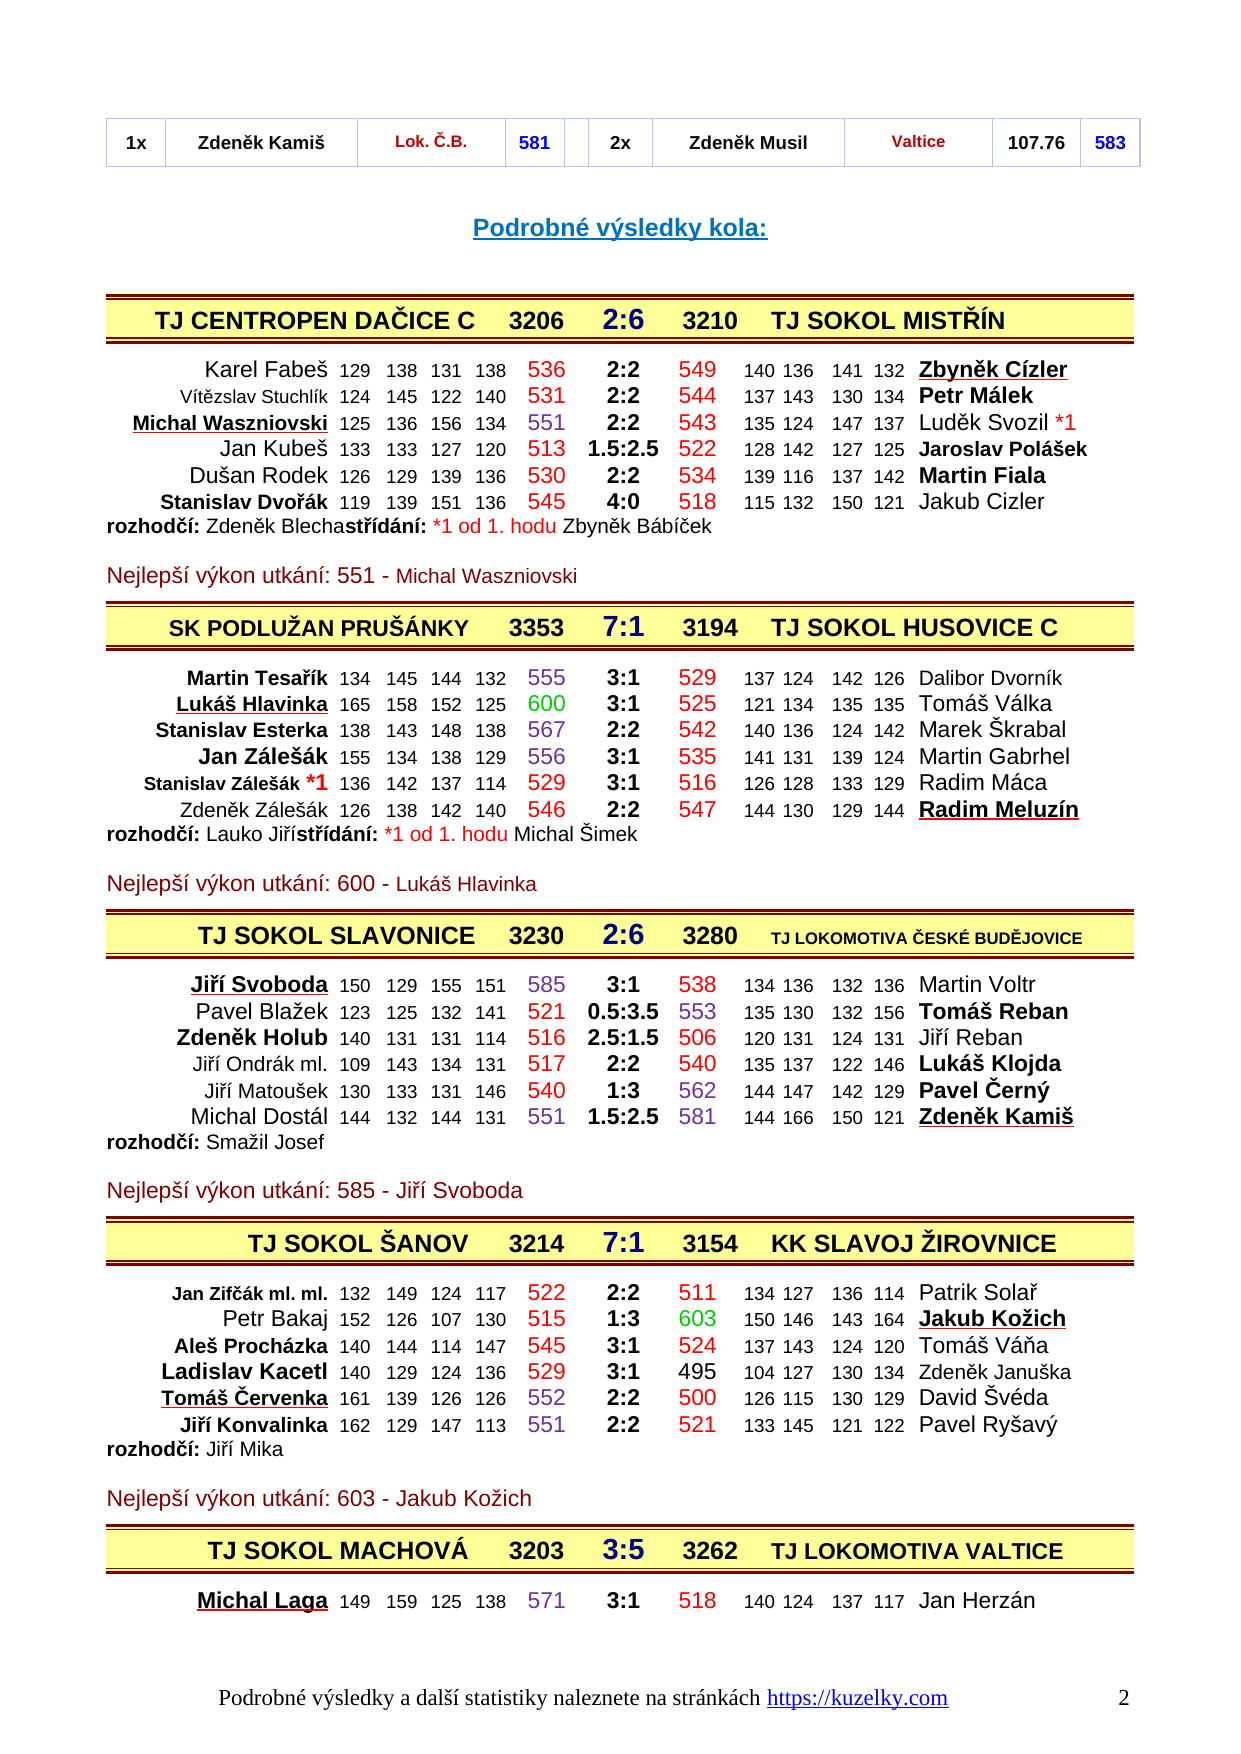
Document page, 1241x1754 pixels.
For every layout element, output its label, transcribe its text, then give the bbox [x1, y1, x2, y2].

text Zdeněk Holub 140 131 131 114 516 2.5:1.5 506 120 131 124 131 Jiří Reban [106, 1024, 1134, 1050]
table_cell 583 [1081, 119, 1139, 166]
text Stanislav Esterka 138 143 148 138 567 2:2 542 140 136 124 142 Marek Škrabal [106, 716, 1134, 743]
text TJ Sokol Machová 3203 3:5 3262 TJ Lokomotiva Valtice [106, 1530, 1134, 1568]
text Karel Fabeš 129 138 131 138 536 2:2 549 140 136 141 132 Zbyněk Cízler [106, 356, 1134, 382]
text Pavel Blažek 123 125 132 141 521 0.5:3.5 553 135 130 132 156 Tomáš Reban [106, 998, 1134, 1024]
text Nejlepší výkon utkání: 600 - Lukáš Hlavinka [106, 870, 1134, 896]
text Stanislav Dvořák 119 139 151 136 545 4:0 518 115 132 150 121 Jakub Cizler [106, 488, 1134, 514]
text Nejlepší výkon utkání: 551 - Michal Waszniovski [106, 562, 1134, 588]
text rozhodčí: Lauko Jiřístřídání: *1 od 1. hodu Michal Šimek [106, 822, 1134, 846]
text Lukáš Hlavinka 165 158 152 125 600 3:1 525 121 134 135 135 Tomáš Válka [106, 690, 1134, 716]
text Michal Laga 149 159 125 138 571 3:1 518 140 124 137 117 Jan Herzán [106, 1587, 1134, 1613]
text Michal Waszniovski 125 136 156 134 551 2:2 543 135 124 147 137 Luděk Svozil *1 [106, 409, 1134, 435]
text Jan Zifčák ml. ml. 132 149 124 117 522 2:2 511 134 127 136 114 Patrik Solař [106, 1279, 1134, 1305]
text rozhodčí: Jiří Mika [106, 1437, 1134, 1461]
table_cell Lok. Č.B. [358, 119, 505, 166]
text Tomáš Červenka 161 139 126 126 552 2:2 500 126 115 130 129 David Švéda [106, 1384, 1134, 1411]
text Michal Dostál 144 132 144 131 551 1.5:2.5 581 144 166 150 121 Zdeněk Kamiš [106, 1103, 1134, 1129]
text Jiří Konvalinka 162 129 147 113 551 2:2 521 133 145 121 122 Pavel Ryšavý [106, 1411, 1134, 1437]
text Podrobné výsledky kola: [94, 213, 1145, 242]
text Nejlepší výkon utkání: 585 - Jiří Svoboda [106, 1177, 1134, 1204]
text Vítězslav Stuchlík 124 145 122 140 531 2:2 544 137 143 130 134 Petr Málek [106, 382, 1134, 409]
table_cell Zdeněk Kamiš [166, 119, 357, 166]
table_cell 1x [107, 119, 165, 166]
text SK Podlužan Prušánky 3353 7:1 3194 TJ Sokol Husovice C [106, 607, 1134, 645]
text TJ Sokol Šanov 3214 7:1 3154 KK Slavoj Žirovnice [106, 1223, 1134, 1260]
text Jiří Ondrák ml. 109 143 134 131 517 2:2 540 135 137 122 146 Lukáš Klojda [106, 1050, 1134, 1077]
text Dušan Rodek 126 129 139 136 530 2:2 534 139 116 137 142 Martin Fiala [106, 462, 1134, 488]
text Jan Zálešák 155 134 138 129 556 3:1 535 141 131 139 124 Martin Gabrhel [106, 743, 1134, 769]
text Jan Kubeš 133 133 127 120 513 1.5:2.5 522 128 142 127 125 Jaroslav Polášek [106, 435, 1134, 462]
table_cell 2x [589, 119, 652, 166]
text Aleš Procházka 140 144 114 147 545 3:1 524 137 143 124 120 Tomáš Váňa [106, 1332, 1134, 1358]
text Jiří Matoušek 130 133 131 146 540 1:3 562 144 147 142 129 Pavel Černý [106, 1077, 1134, 1103]
text rozhodčí: Smažil Josef [106, 1129, 1134, 1153]
table_cell 107.76 [993, 119, 1080, 166]
table_cell Zdeněk Musil [653, 119, 844, 166]
text rozhodčí: Zdeněk Blechastřídání: *1 od 1. hodu Zbyněk Bábíček [106, 514, 1134, 538]
text Zdeněk Zálešák 126 138 142 140 546 2:2 547 144 130 129 144 Radim Meluzín [106, 796, 1134, 822]
table_cell Valtice [845, 119, 992, 166]
text Petr Bakaj 152 126 107 130 515 1:3 603 150 146 143 164 Jakub Kožich [106, 1305, 1134, 1332]
text TJ Centropen Dačice C 3206 2:6 3210 TJ Sokol Mistřín [106, 300, 1134, 337]
text Jiří Svoboda 150 129 155 151 585 3:1 538 134 136 132 136 Martin Voltr [106, 971, 1134, 998]
text Stanislav Zálešák *1 136 142 137 114 529 3:1 516 126 128 133 129 Radim Máca [106, 769, 1134, 796]
table_cell 581 [506, 119, 564, 166]
text Nejlepší výkon utkání: 603 - Jakub Kožich [106, 1485, 1134, 1511]
text Martin Tesařík 134 145 144 132 555 3:1 529 137 124 142 126 Dalibor Dvorník [106, 664, 1134, 690]
text Ladislav Kacetl 140 129 124 136 529 3:1 495 104 127 130 134 Zdeněk Januška [106, 1358, 1134, 1384]
text TJ Sokol Slavonice 3230 2:6 3280 TJ Lokomotiva České Budějovice [106, 915, 1134, 953]
